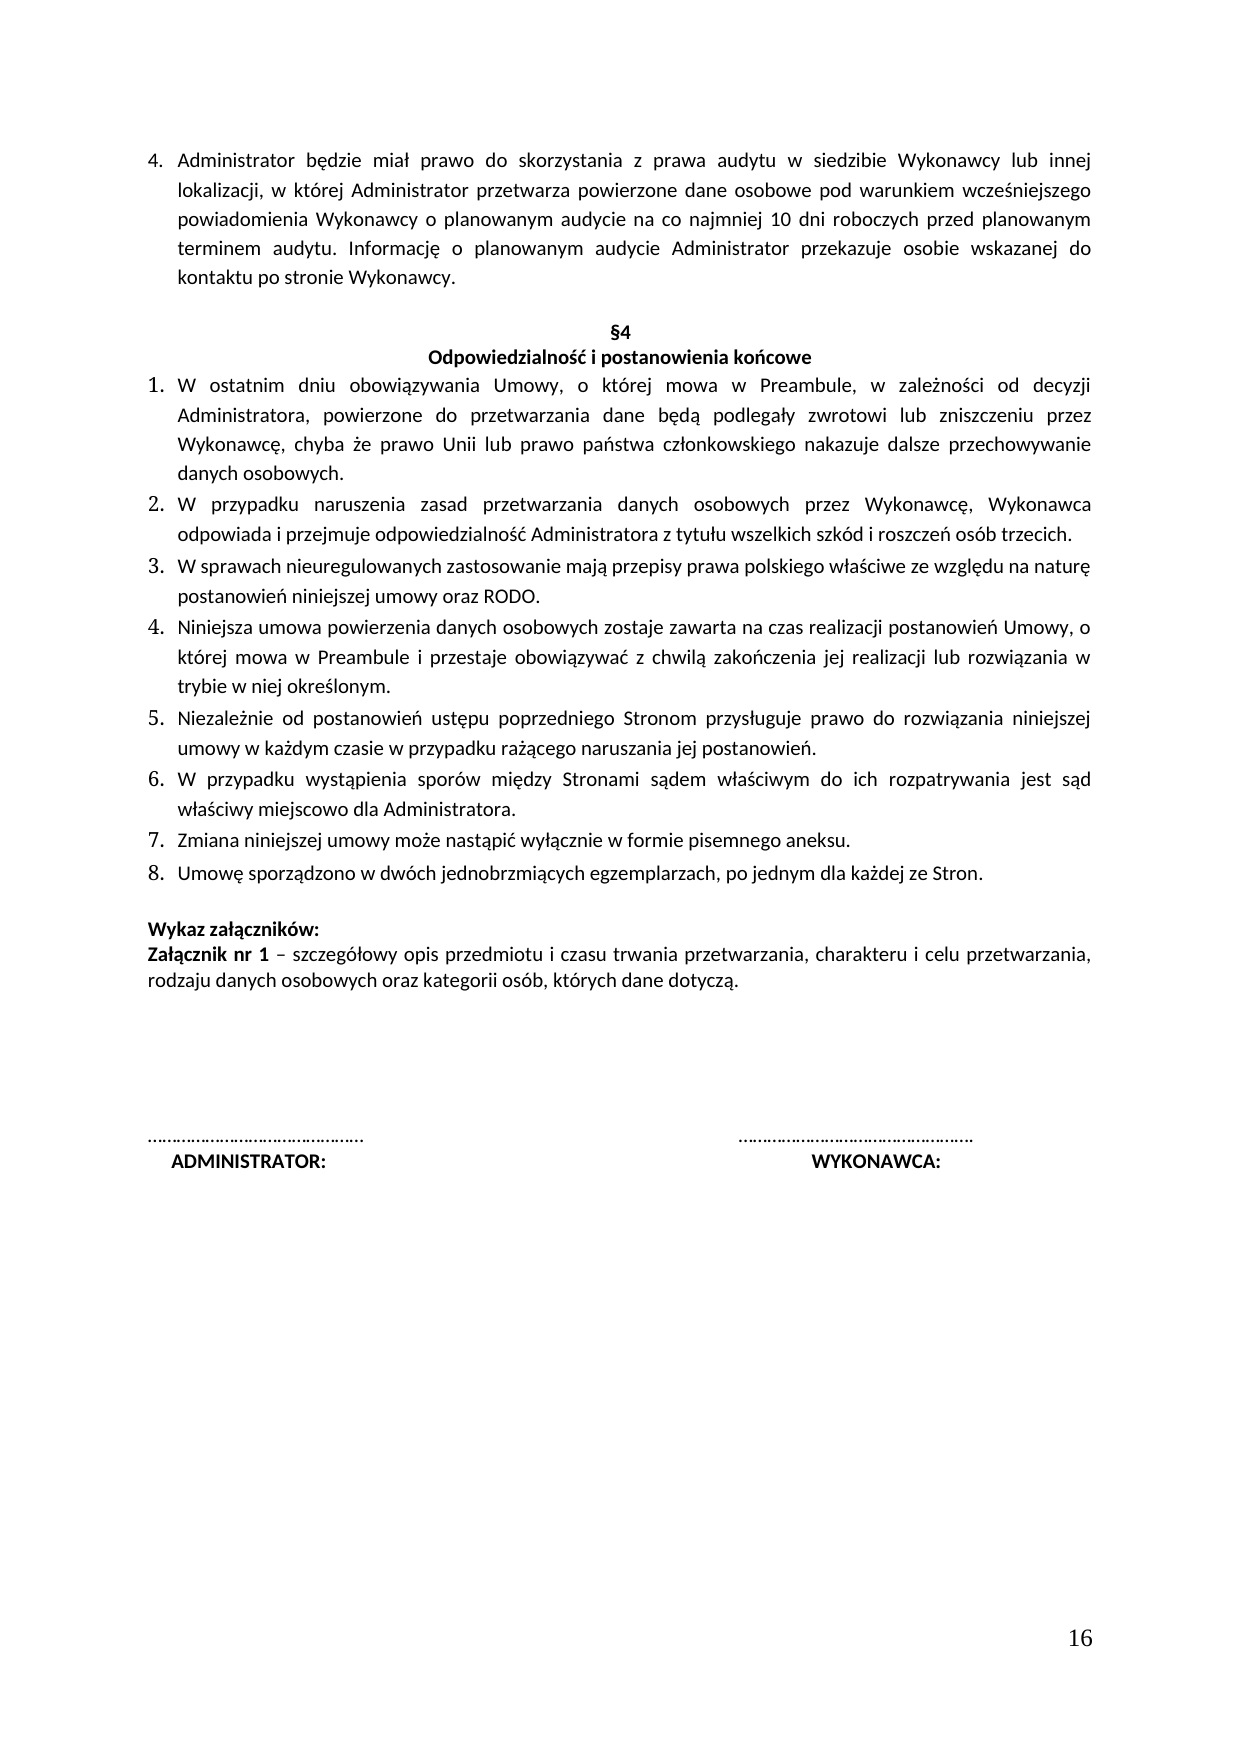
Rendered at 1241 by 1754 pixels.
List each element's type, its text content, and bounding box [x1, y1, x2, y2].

list W przypadku naruszenia zasad przetwarzania danych osobowych przez Wykonawcę, Wykonawca odpowiada i przejmuje odpowiedzialność Administratora z tytułu wszelkich szkód i roszczeń osób trzecich. [148, 489, 1093, 547]
list Administrator będzie miał prawo do skorzystania z prawa audytu w siedzibie Wykonawcy lub innej lokalizacji, w której Administrator przetwarza powierzone dane osobowe pod warunkiem wcześniejszego powiadomienia Wykonawcy o planowanym audycie na co najmniej 10 dni roboczych przed planowanym terminem audytu. Informację o planowanym audycie Administrator przekazuje osobie wskazanej do kontaktu po stronie Wykonawcy. [148, 148, 1093, 290]
text Wykaz załączników: [148, 916, 1093, 941]
text Odpowiedzialność i postanowienia końcowe [148, 344, 1093, 370]
list Niniejsza umowa powierzenia danych osobowych zostaje zawarta na czas realizacji postanowień Umowy, o której mowa w Preambule i przestaje obowiązywać z chwilą zakończenia jej realizacji lub rozwiązania w trybie w niej określonym. [148, 612, 1093, 699]
list W ostatnim dniu obowiązywania Umowy, o której mowa w Preambule, w zależności od decyzji Administratora, powierzone do przetwarzania dane będą podlegały zwrotowi lub zniszczeniu przez Wykonawcę, chyba że prawo Unii lub prawo państwa członkowskiego nakazuje dalsze przechowywanie danych osobowych. [148, 370, 1093, 486]
list Umowę sporządzono w dwóch jednobrzmiących egzemplarzach, po jednym dla każdej ze Stron. [148, 858, 1093, 886]
list Niezależnie od postanowień ustępu poprzedniego Stronom przysługuje prawo do rozwiązania niniejszej umowy w każdym czasie w przypadku rażącego naruszania jej postanowień. [148, 703, 1093, 760]
text ADMINISTRATOR: WYKONAWCA: [148, 1148, 1093, 1173]
list W przypadku wystąpienia sporów między Stronami sądem właściwym do ich rozpatrywania jest sąd właściwy miejscowo dla Administratora. [148, 764, 1093, 822]
text ……………………………………… …………………………………………. [148, 1123, 1093, 1148]
list W sprawach nieuregulowanych zastosowanie mają przepisy prawa polskiego właściwe ze względu na naturę postanowień niniejszej umowy oraz RODO. [148, 551, 1093, 608]
list Zmiana niniejszej umowy może nastąpić wyłącznie w formie pisemnego aneksu. [148, 825, 1093, 854]
text Załącznik nr 1 – szczegółowy opis przedmiotu i czasu trwania przetwarzania, charakteru i celu przetwarzania, rodzaju danych osobowych oraz kategorii osób, których dane dotyczą. [148, 941, 1093, 992]
text §4 [148, 319, 1093, 344]
